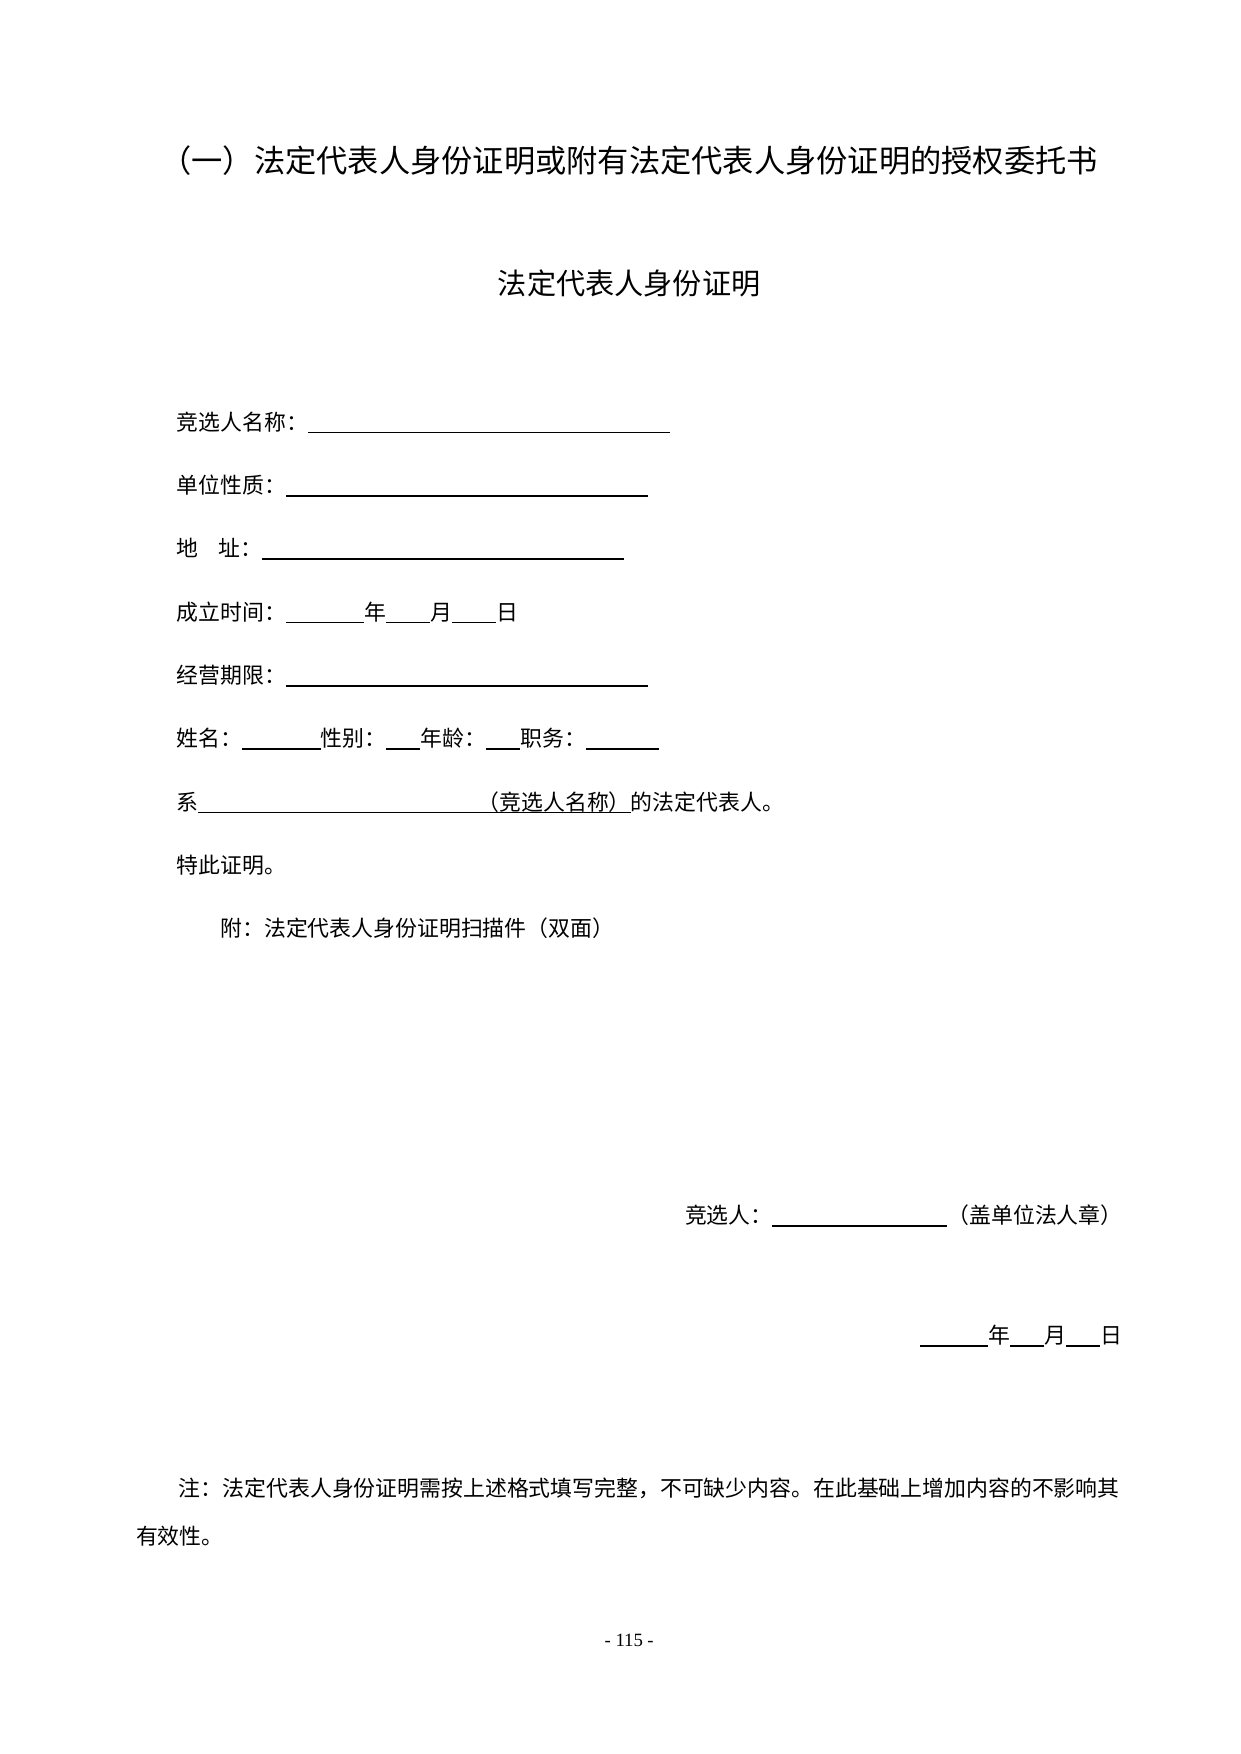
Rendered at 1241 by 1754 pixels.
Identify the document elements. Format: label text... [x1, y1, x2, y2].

text 竞选人名称： [136, 404, 1122, 436]
text 姓名： 性别： 年龄： 职务： [136, 721, 1122, 753]
text 注：法定代表人身份证明需按上述格式填写完整，不可缺少内容。在此基础上增加内容的不影响其有效性。 [136, 1471, 1122, 1550]
subtitle （一）法定代表人身份证明或附有法定代表人身份证明的授权委托书 [136, 136, 1122, 181]
text 年 月 日 [136, 1318, 1122, 1350]
text 法定代表人身份证明 [136, 260, 1122, 303]
text 特此证明。 [136, 848, 1122, 879]
text 成立时间： 年 月 日 [136, 594, 1122, 626]
text 地 址： [136, 531, 1122, 563]
text 竞选人： （盖单位法人章） [136, 1198, 1122, 1230]
text 经营期限： [136, 658, 1122, 689]
text 系 （竞选人名称）的法定代表人。 [136, 784, 1122, 816]
text 附：法定代表人身份证明扫描件（双面） [136, 911, 1122, 943]
text 单位性质： [136, 468, 1122, 499]
